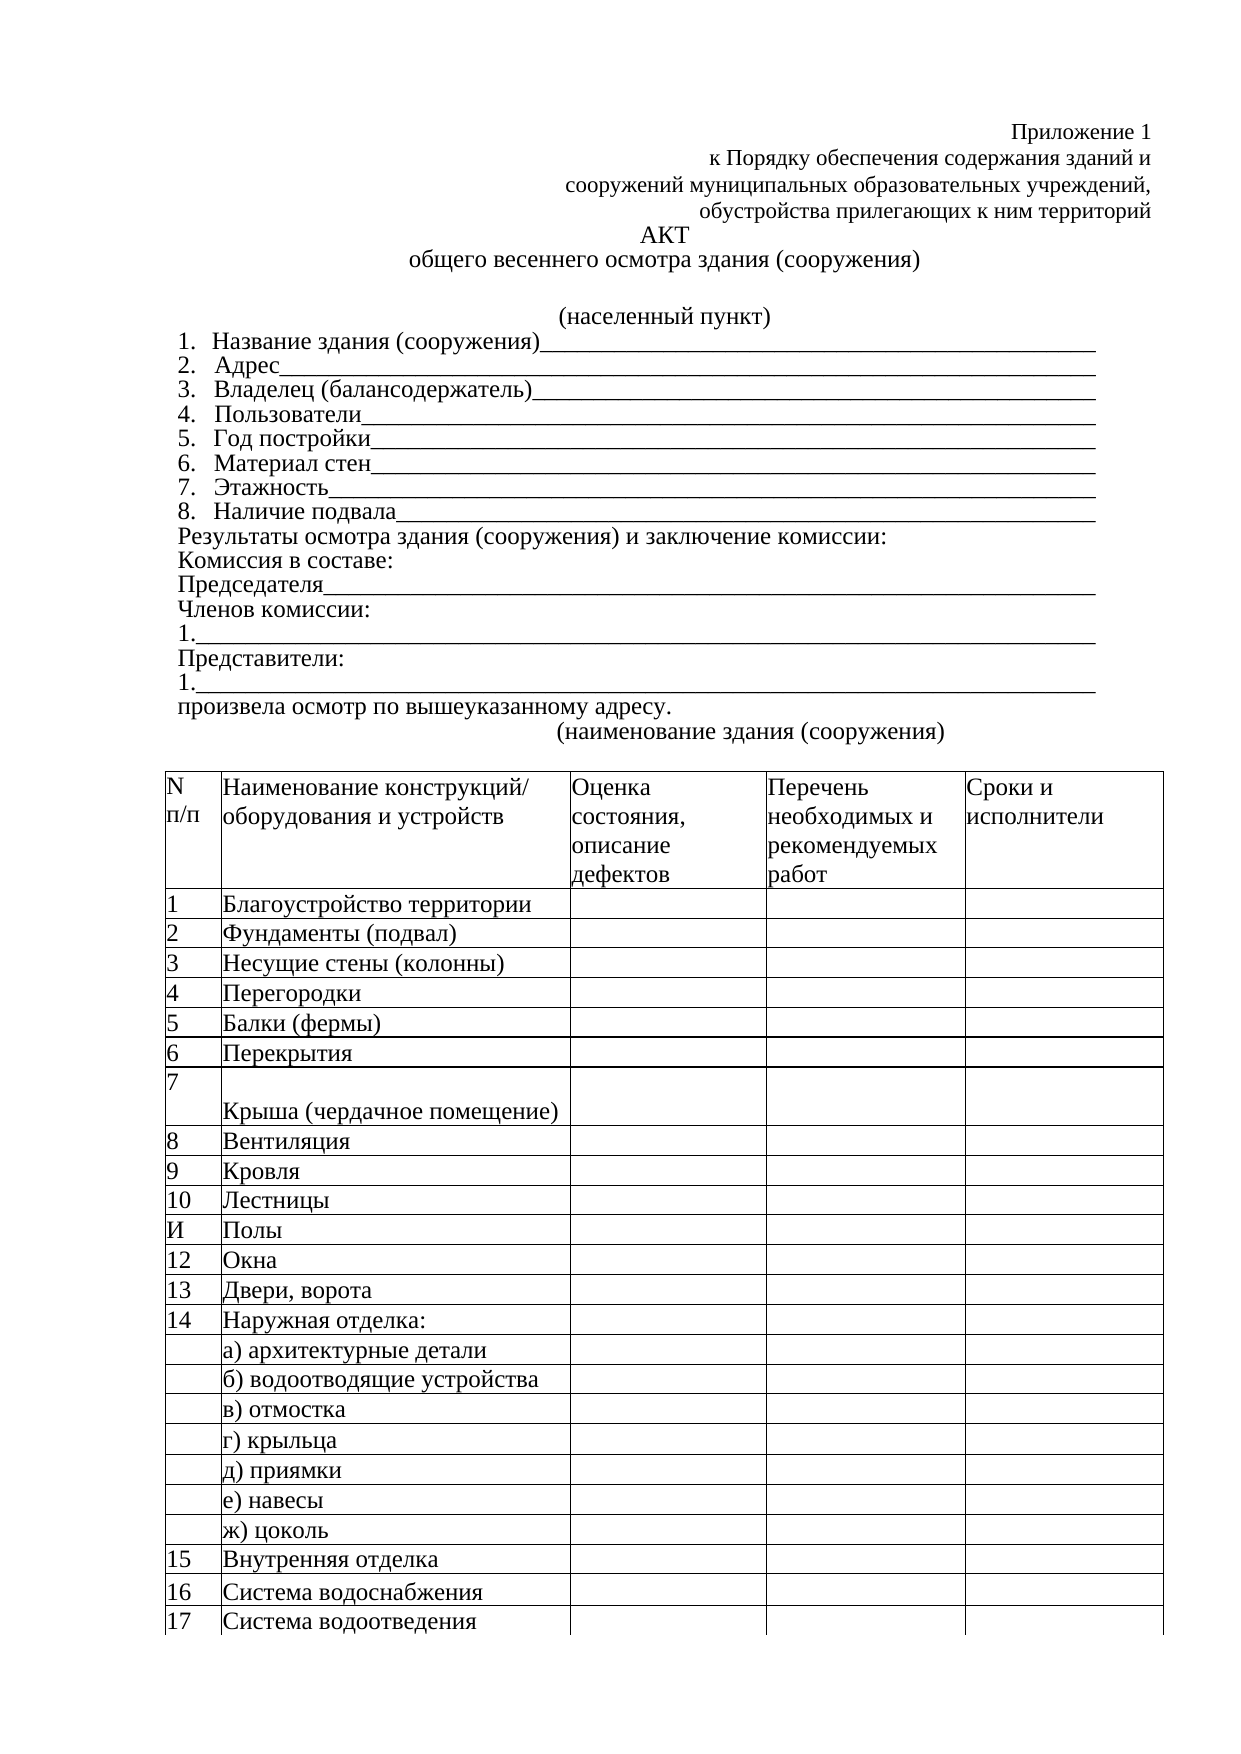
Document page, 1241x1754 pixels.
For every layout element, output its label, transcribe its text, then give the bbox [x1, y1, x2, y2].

table_cell [767, 889, 965, 917]
text 1. [177, 671, 1152, 695]
text к Порядку обеспечения содержания зданий и [177, 144, 1152, 171]
table_cell [571, 889, 766, 917]
table_cell 10 [166, 1186, 221, 1214]
table_cell [966, 1394, 1163, 1423]
table_cell [767, 1215, 965, 1244]
table_cell [767, 1515, 965, 1543]
table_cell е) навесы [222, 1485, 570, 1513]
table_cell [166, 1335, 221, 1363]
table_cell [767, 1574, 965, 1605]
table_cell [571, 1305, 766, 1333]
table_cell [966, 1545, 1163, 1573]
table_cell Перекрытия [222, 1038, 570, 1066]
text Комиссия в составе: [177, 549, 1152, 573]
table_cell [767, 1008, 965, 1036]
table_cell [767, 1365, 965, 1393]
list Владелец (балансодержатель) [177, 378, 1152, 403]
table_cell [166, 1365, 221, 1393]
table_cell [767, 1068, 965, 1125]
table_cell [571, 1038, 766, 1066]
table_cell [571, 948, 766, 977]
table_cell [571, 1335, 766, 1363]
table_cell [571, 1156, 766, 1184]
table_cell [571, 1394, 766, 1423]
table_cell [767, 978, 965, 1007]
table_cell Система водоотведения [222, 1606, 570, 1635]
table_cell 15 [166, 1545, 221, 1573]
table_cell [966, 1186, 1163, 1214]
table_cell [166, 1485, 221, 1513]
table_cell [767, 1275, 965, 1303]
table_cell Наружная отделка: [222, 1305, 570, 1333]
table_cell [966, 1335, 1163, 1363]
table_cell [966, 948, 1163, 977]
table_header Сроки и исполнители [966, 772, 1163, 887]
table_cell [571, 978, 766, 1007]
text (населенный пункт) [177, 305, 1152, 329]
table_cell 8 [166, 1126, 221, 1154]
table_cell Фундаменты (подвал) [222, 919, 570, 947]
table_cell [966, 1038, 1163, 1066]
table_header Наименование конструкций/ оборудования и устройств [222, 772, 570, 887]
table_cell [966, 978, 1163, 1007]
table_cell [966, 919, 1163, 947]
text сооружений муниципальных образовательных учреждений, [177, 171, 1152, 197]
table_cell [571, 1186, 766, 1214]
table_cell [571, 1424, 766, 1453]
table_cell 5 [166, 1008, 221, 1036]
table_cell Балки (фермы) [222, 1008, 570, 1036]
table_cell [767, 1305, 965, 1333]
text Приложение 1 [177, 118, 1152, 144]
table_cell Двери, ворота [222, 1275, 570, 1303]
table_cell [571, 1275, 766, 1303]
table_cell Лестницы [222, 1186, 570, 1214]
table_cell [571, 1215, 766, 1244]
table_cell [966, 1215, 1163, 1244]
table_cell [166, 1394, 221, 1423]
table_cell [767, 1394, 965, 1423]
text обустройства прилегающих к ним территорий [177, 197, 1152, 223]
table_cell Перегородки [222, 978, 570, 1007]
table_cell 4 [166, 978, 221, 1007]
table_cell ж) цоколь [222, 1515, 570, 1543]
table_cell [571, 1008, 766, 1036]
table_cell д) приямки [222, 1455, 570, 1484]
list Наличие подвала [177, 500, 1152, 524]
table_cell 3 [166, 948, 221, 977]
text Результаты осмотра здания (сооружения) и заключение комиссии: [177, 524, 1152, 549]
table_cell [767, 1455, 965, 1484]
table_header N п/п [166, 772, 221, 887]
table_cell [767, 1038, 965, 1066]
list Пользователи [177, 403, 1152, 427]
table_cell [966, 1008, 1163, 1036]
table_cell [571, 1245, 766, 1274]
table_cell г) крыльца [222, 1424, 570, 1453]
table_cell [571, 1606, 766, 1635]
table_cell [966, 1606, 1163, 1635]
table_cell [571, 1545, 766, 1573]
table_cell в) отмостка [222, 1394, 570, 1423]
table_cell [166, 1455, 221, 1484]
table_cell И [166, 1215, 221, 1244]
table_cell [966, 1424, 1163, 1453]
list Название здания (сооружения) [177, 329, 1152, 354]
table_cell [966, 1156, 1163, 1184]
list Материал стен [177, 451, 1152, 476]
table_cell 1 [166, 889, 221, 917]
table_cell [571, 1574, 766, 1605]
table_cell [571, 1068, 766, 1125]
table_cell [966, 889, 1163, 917]
text произвела осмотр по вышеуказанному адресу. [177, 695, 1152, 719]
table_cell [966, 1126, 1163, 1154]
table_cell [966, 1574, 1163, 1605]
table_cell [571, 1485, 766, 1513]
text Членов комиссии: [177, 598, 1152, 622]
table_cell Внутренняя отделка [222, 1545, 570, 1573]
text Председателя [177, 573, 1152, 598]
table_cell [966, 1275, 1163, 1303]
table_cell Несущие стены (колонны) [222, 948, 570, 977]
table_cell Система водоснабжения [222, 1574, 570, 1605]
table_cell [767, 1424, 965, 1453]
list Адрес [177, 354, 1152, 378]
list Год постройки [177, 427, 1152, 451]
table_cell б) водоотводящие устройства [222, 1365, 570, 1393]
table_cell [166, 1515, 221, 1543]
table_cell 9 [166, 1156, 221, 1184]
table_cell [767, 919, 965, 947]
table_cell [767, 1126, 965, 1154]
table_cell [767, 1186, 965, 1214]
table_cell а) архитектурные детали [222, 1335, 570, 1363]
text АКТ общего весеннего осмотра здания (сооружения) [177, 223, 1152, 297]
table_cell 13 [166, 1275, 221, 1303]
table_cell [966, 1365, 1163, 1393]
text 1. [177, 622, 1152, 646]
table_cell 12 [166, 1245, 221, 1274]
table_cell 2 [166, 919, 221, 947]
text Представители: [177, 646, 1152, 671]
table_cell [966, 1485, 1163, 1513]
table_cell Полы [222, 1215, 570, 1244]
table_cell [571, 1455, 766, 1484]
table_cell 16 [166, 1574, 221, 1605]
table_cell [767, 948, 965, 977]
table_cell [571, 1515, 766, 1543]
table_cell Кровля [222, 1156, 570, 1184]
table_cell [571, 1126, 766, 1154]
table_header Оценка состояния, описание дефектов [571, 772, 766, 887]
table_cell [966, 1305, 1163, 1333]
table_cell 6 [166, 1038, 221, 1066]
table_cell [966, 1245, 1163, 1274]
table_cell Крыша (чердачное помещение) [222, 1068, 570, 1125]
table_cell [966, 1068, 1163, 1125]
table_cell [966, 1455, 1163, 1484]
table_cell [571, 919, 766, 947]
table_cell 7 [166, 1068, 221, 1125]
table_cell [966, 1515, 1163, 1543]
table_cell [767, 1485, 965, 1513]
table_cell [767, 1606, 965, 1635]
table_cell Вентиляция [222, 1126, 570, 1154]
table_cell [767, 1335, 965, 1363]
table_cell 17 [166, 1606, 221, 1635]
table_cell Окна [222, 1245, 570, 1274]
table_cell 14 [166, 1305, 221, 1333]
table_cell Благоустройство территории [222, 889, 570, 917]
list Этажность [177, 476, 1152, 500]
table_cell [571, 1365, 766, 1393]
table_cell [767, 1156, 965, 1184]
table_cell [767, 1245, 965, 1274]
table_header Перечень необходимых и рекомендуемых работ [767, 772, 965, 887]
table_cell [767, 1545, 965, 1573]
table_cell [166, 1424, 221, 1453]
text (наименование здания (сооружения) [556, 719, 1152, 744]
